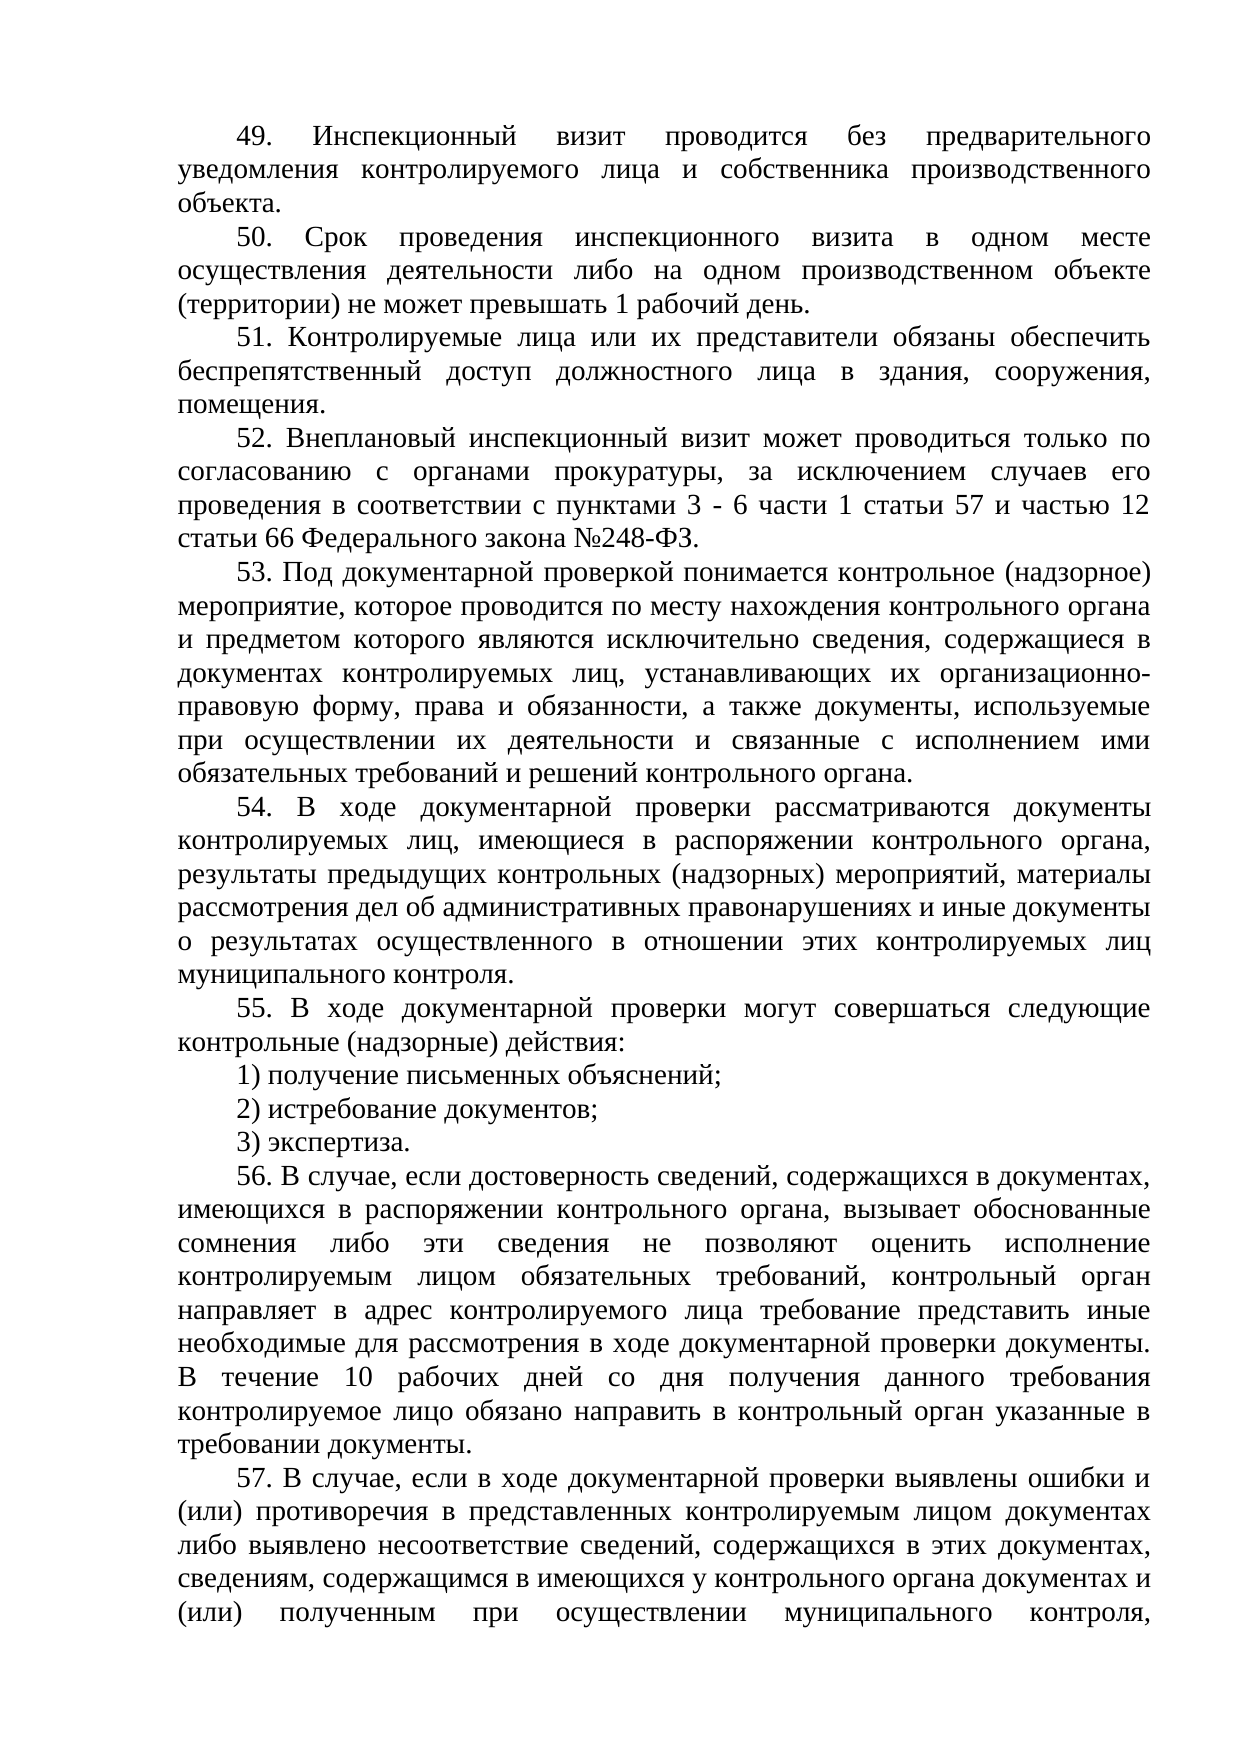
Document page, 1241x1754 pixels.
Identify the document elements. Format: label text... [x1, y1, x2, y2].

text 3) экспертиза. [177, 1124, 1152, 1158]
text 49. Инспекционный визит проводится без предварительного уведомления контролируемого лица и собственника производственного объекта. [177, 118, 1152, 219]
text 56. В случае, если достоверность сведений, содержащихся в документах, имеющихся в распоряжении контрольного органа, вызывает обоснованные сомнения либо эти сведения не позволяют оценить исполнение контролируемым лицом обязательных требований, контрольный орган направляет в адрес контролируемого лица требование представить иные необходимые для рассмотрения в ходе документарной проверки документы. В течение 10 рабочих дней со дня получения данного требования контролируемое лицо обязано направить в контрольный орган указанные в требовании документы. [177, 1158, 1152, 1460]
text 50. Срок проведения инспекционного визита в одном месте осуществления деятельности либо на одном производственном объекте (территории) не может превышать 1 рабочий день. [177, 219, 1152, 319]
text 1) получение письменных объяснений; [177, 1057, 1152, 1091]
text 54. В ходе документарной проверки рассматриваются документы контролируемых лиц, имеющиеся в распоряжении контрольного органа, результаты предыдущих контрольных (надзорных) мероприятий, материалы рассмотрения дел об административных правонарушениях и иные документы о результатах осуществленного в отношении этих контролируемых лиц муниципального контроля. [177, 789, 1152, 990]
text 52. Внеплановый инспекционный визит может проводиться только по согласованию с органами прокуратуры, за исключением случаев его проведения в соответствии с пунктами 3 - 6 части 1 статьи 57 и частью 12 статьи 66 Федерального закона №248-ФЗ. [177, 420, 1152, 554]
text 55. В ходе документарной проверки могут совершаться следующие контрольные (надзорные) действия: [177, 990, 1152, 1057]
text 53. Под документарной проверкой понимается контрольное (надзорное) мероприятие, которое проводится по месту нахождения контрольного органа и предметом которого являются исключительно сведения, содержащиеся в документах контролируемых лиц, устанавливающих их организационно-правовую форму, права и обязанности, а также документы, используемые при осуществлении их деятельности и связанные с исполнением ими обязательных требований и решений контрольного органа. [177, 554, 1152, 789]
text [177, 1460, 1152, 1627]
text 51. Контролируемые лица или их представители обязаны обеспечить беспрепятственный доступ должностного лица в здания, сооружения, помещения. [177, 319, 1152, 420]
text 2) истребование документов; [177, 1091, 1152, 1124]
